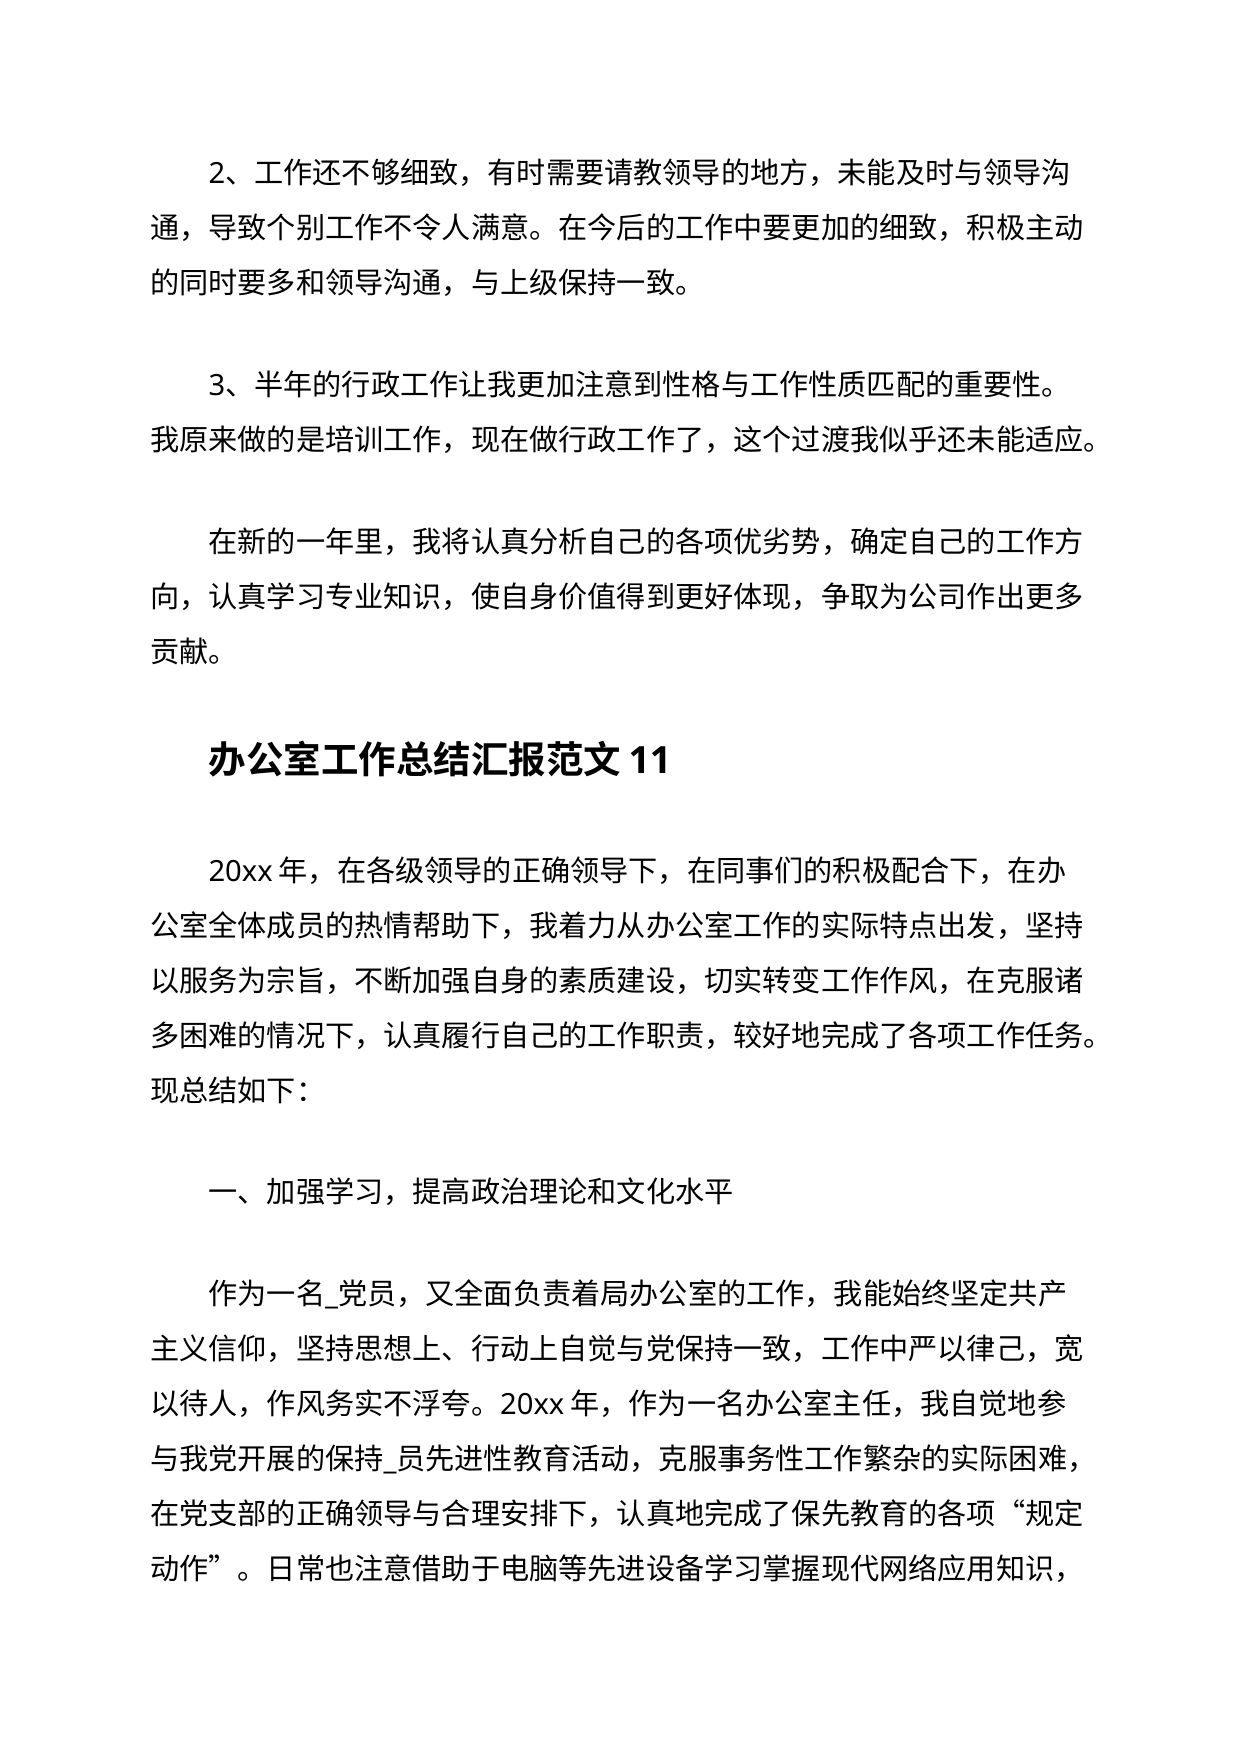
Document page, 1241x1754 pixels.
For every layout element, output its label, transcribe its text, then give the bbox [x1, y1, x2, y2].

text 在新的一年里，我将认真分析自己的各项优劣势，确定自己的工作方向，认真学习专业知识，使自身价值得到更好体现，争取为公司作出更多贡献。 [150, 518, 1090, 671]
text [150, 1271, 1090, 1588]
text 办公室工作总结汇报范文11 [150, 730, 1090, 784]
text 3、半年的行政工作让我更加注意到性格与工作性质匹配的重要性。我原来做的是培训工作，现在做行政工作了，这个过渡我似乎还未能适应。 [150, 362, 1090, 459]
text 2、工作还不够细致，有时需要请教领导的地方，未能及时与领导沟通，导致个别工作不令人满意。在今后的工作中要更加的细致，积极主动的同时要多和领导沟通，与上级保持一致。 [150, 150, 1090, 302]
text 一、加强学习，提高政治理论和文化水平 [150, 1169, 1090, 1211]
text 20xx年，在各级领导的正确领导下，在同事们的积极配合下，在办公室全体成员的热情帮助下，我着力从办公室工作的实际特点出发，坚持以服务为宗旨，不断加强自身的素质建设，切实转变工作作风，在克服诸多困难的情况下，认真履行自己的工作职责，较好地完成了各项工作任务。现总结如下： [150, 848, 1090, 1109]
